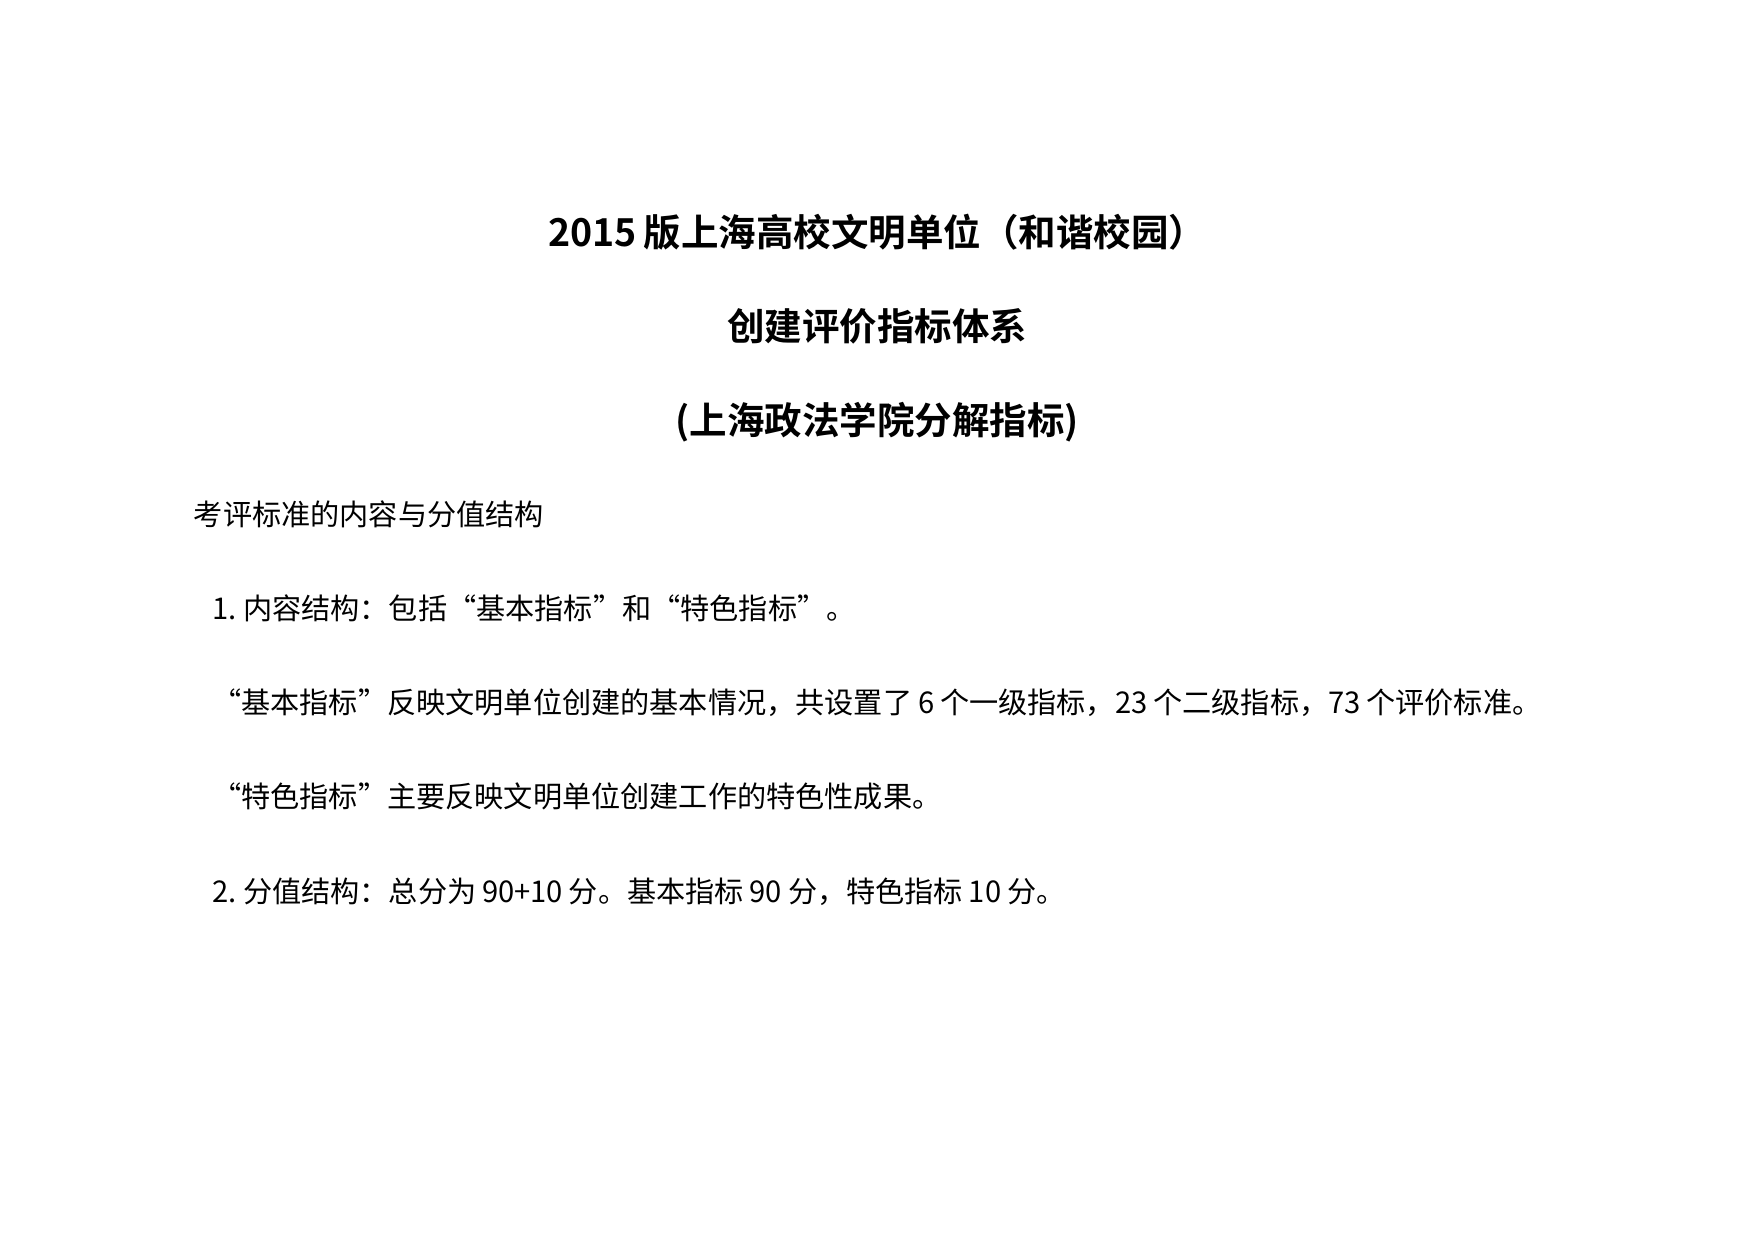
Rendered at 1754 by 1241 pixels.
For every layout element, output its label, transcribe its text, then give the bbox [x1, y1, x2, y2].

text 2. 分值结构：总分为90+10分。基本指标90分，特色指标10分。 [150, 857, 1604, 922]
text 2015版上海高校文明单位（和谐校园） [150, 198, 1604, 263]
text (上海政法学院分解指标) [150, 386, 1604, 451]
text “基本指标”反映文明单位创建的基本情况，共设置了6个一级指标，23个二级指标，73个评价标准。 [150, 668, 1604, 733]
text “特色指标”主要反映文明单位创建工作的特色性成果。 [150, 763, 1604, 828]
text 1. 内容结构：包括“基本指标”和“特色指标”。 [150, 574, 1604, 639]
text 考评标准的内容与分值结构 [150, 480, 1604, 545]
text 创建评价指标体系 [150, 292, 1604, 357]
